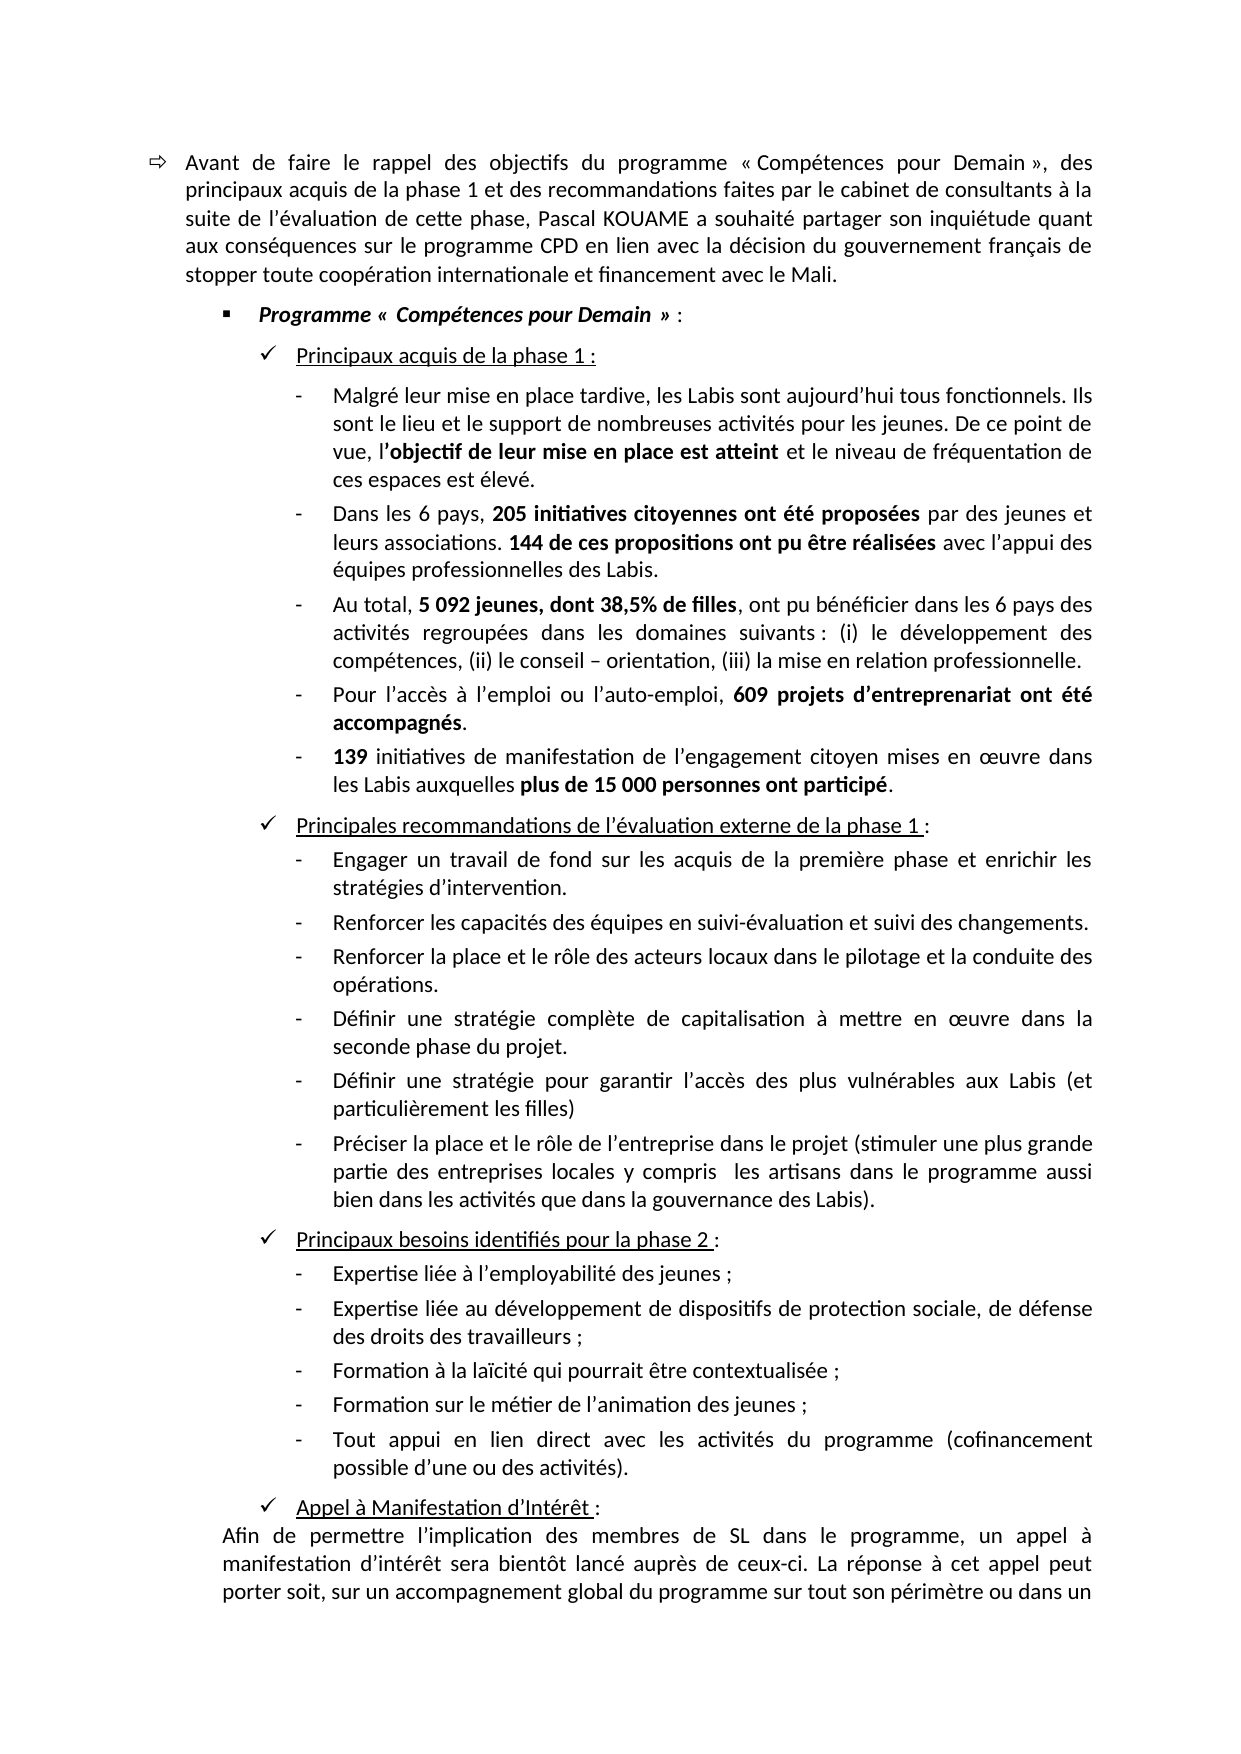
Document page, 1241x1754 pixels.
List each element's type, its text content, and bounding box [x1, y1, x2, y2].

list Principales recommandations de l’évaluation externe de la phase 1 : [258, 811, 1093, 839]
list Formation à la laïcité qui pourrait être contextualisée ; [295, 1356, 1093, 1384]
list Au total, 5 092 jeunes, dont 38,5% de filles, ont pu bénéficier dans les 6 pays des activités regroupées dans les domaines suivants : (i) le développement des compétences, (ii) le conseil – orientation, (iii) la mise en relation professionnelle. [295, 590, 1093, 674]
list Expertise liée à l’employabilité des jeunes ; [295, 1259, 1093, 1288]
list Expertise liée au développement de dispositifs de protection sociale, de défense des droits des travailleurs ; [295, 1294, 1093, 1350]
list Principaux besoins identifiés pour la phase 2 : [258, 1225, 1093, 1253]
list 139 initiatives de manifestation de l’engagement citoyen mises en œuvre dans les Labis auxquelles plus de 15 000 personnes ont participé. [295, 742, 1093, 798]
list Programme « Compétences pour Demain » : [221, 300, 1093, 328]
list Définir une stratégie pour garantir l’accès des plus vulnérables aux Labis (et particulièrement les filles) [295, 1066, 1093, 1122]
list Appel à Manifestation d’Intérêt : [258, 1493, 1093, 1521]
list Dans les 6 pays, 205 initiatives citoyennes ont été proposées par des jeunes et leurs associations. 144 de ces propositions ont pu être réalisées avec l’appui des équipes professionnelles des Labis. [295, 499, 1093, 584]
list Tout appui en lien direct avec les activités du programme (cofinancement possible d’une ou des activités). [295, 1425, 1093, 1481]
list Définir une stratégie complète de capitalisation à mettre en œuvre dans la seconde phase du projet. [295, 1004, 1093, 1060]
list Renforcer les capacités des équipes en suivi-évaluation et suivi des changements. [295, 908, 1093, 936]
list Principaux acquis de la phase 1 : [258, 341, 1093, 369]
list Avant de faire le rappel des objectifs du programme « Compétences pour Demain », des principaux acquis de la phase 1 et des recommandations faites par le cabinet de consultants à la suite de l’évaluation de cette phase, Pascal KOUAME a souhaité partager son inquiétude quant aux conséquences sur le programme CPD en lien avec la décision du gouvernement français de stopper toute coopération internationale et financement avec le Mali. [148, 148, 1093, 288]
list Engager un travail de fond sur les acquis de la première phase et enrichir les stratégies d’intervention. [295, 845, 1093, 901]
list Malgré leur mise en place tardive, les Labis sont aujourd’hui tous fonctionnels. Ils sont le lieu et le support de nombreuses activités pour les jeunes. De ce point de vue, l’objectif de leur mise en place est atteint et le niveau de fréquentation de ces espaces est élevé. [295, 381, 1093, 493]
list Renforcer la place et le rôle des acteurs locaux dans le pilotage et la conduite des opérations. [295, 942, 1093, 998]
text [222, 1521, 1093, 1605]
list Pour l’accès à l’emploi ou l’auto-emploi, 609 projets d’entreprenariat ont été accompagnés. [295, 680, 1093, 736]
list Préciser la place et le rôle de l’entreprise dans le projet (stimuler une plus grande partie des entreprises locales y compris les artisans dans le programme aussi bien dans les activités que dans la gouvernance des Labis). [295, 1129, 1093, 1213]
list Formation sur le métier de l’animation des jeunes ; [295, 1390, 1093, 1418]
